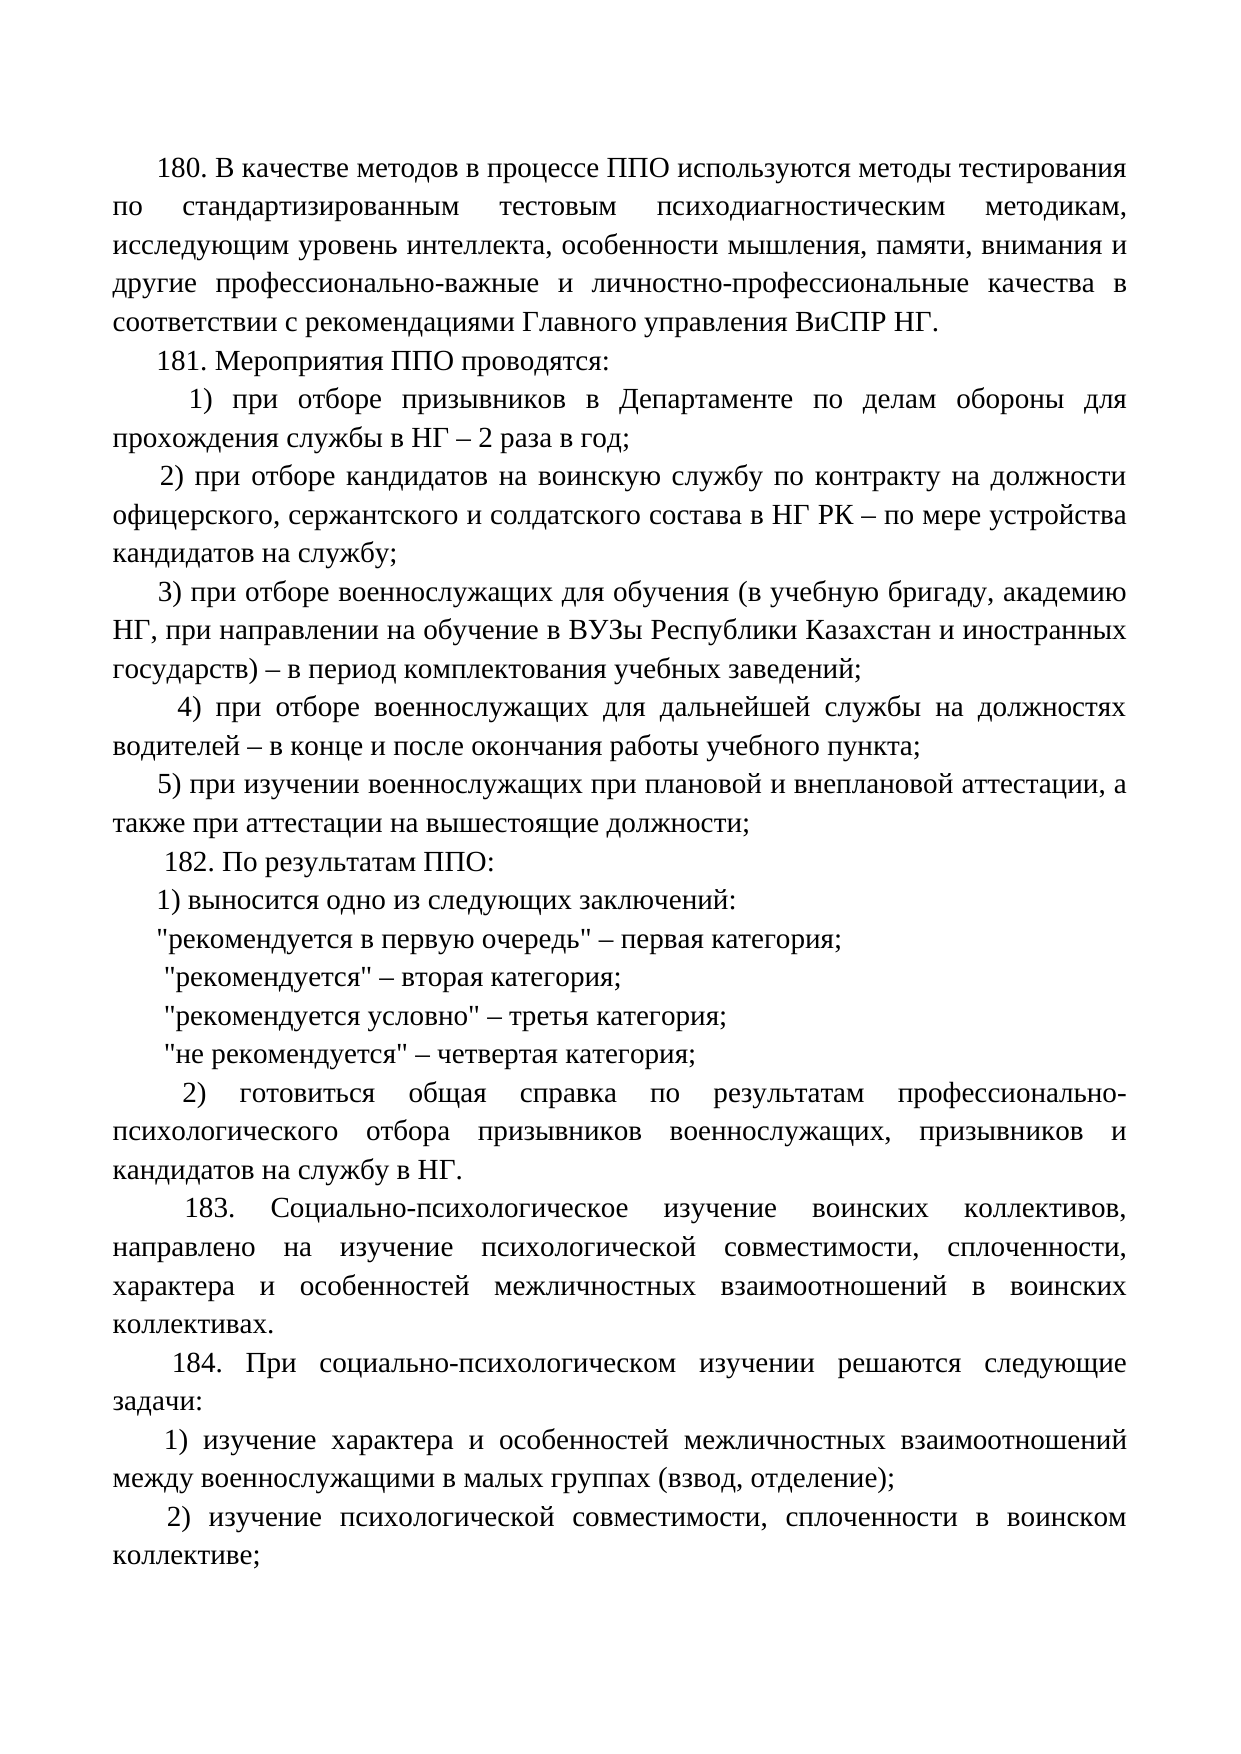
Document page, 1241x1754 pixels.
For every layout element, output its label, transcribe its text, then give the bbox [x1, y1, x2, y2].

text 180. В качестве методов в процессе ППО используются методы тестирования по стандартизированным тестовым психодиагностическим методикам, исследующим уровень интеллекта, особенности мышления, памяти, внимания и другие профессионально-важные и личностно-профессиональные качества в соответствии с рекомендациями Главного управления ВиСПР НГ. [112, 150, 1128, 338]
text 184. При социально-психологическом изучении решаются следующие задачи: [112, 1345, 1128, 1417]
text "рекомендуется" – вторая категория; [112, 959, 1128, 993]
text 1) изучение характера и особенностей межличностных взаимоотношений между военнослужащими в малых группах (взвод, отделение); [112, 1422, 1128, 1494]
text 3) при отборе военнослужащих для обучения (в учебную бригаду, академию НГ, при направлении на обучение в ВУЗы Республики Казахстан и иностранных государств) – в период комплектования учебных заведений; [112, 574, 1128, 684]
text 2) при отборе кандидатов на воинскую службу по контракту на должности офицерского, сержантского и солдатского состава в НГ РК – по мере устройства кандидатов на службу; [112, 458, 1128, 569]
text 1) выносится одно из следующих заключений: [112, 882, 1128, 916]
text 183. Социально-психологическое изучение воинских коллективов, направлено на изучение психологической совместимости, сплоченности, характера и особенностей межличностных взаимоотношений в воинских коллективах. [112, 1191, 1128, 1340]
text 1) при отборе призывников в Департаменте по делам обороны для прохождения службы в НГ – 2 раза в год; [112, 381, 1128, 453]
text 182. По результатам ППО: [112, 844, 1128, 877]
text 2) изучение психологической совместимости, сплоченности в воинском коллективе; [112, 1499, 1128, 1571]
text 4) при отборе военнослужащих для дальнейшей службы на должностях водителей – в конце и после окончания работы учебного пункта; [112, 689, 1128, 762]
text "рекомендуется в первую очередь" – первая категория; [112, 921, 1128, 954]
text 2) готовиться общая справка по результатам профессионально-психологического отбора призывников военнослужащих, призывников и кандидатов на службу в НГ. [112, 1075, 1128, 1186]
text 5) при изучении военнослужащих при плановой и внеплановой аттестации, а также при аттестации на вышестоящие должности; [112, 767, 1128, 839]
text "не рекомендуется" – четвертая категория; [112, 1036, 1128, 1070]
text "рекомендуется условно" – третья категория; [112, 998, 1128, 1031]
text 181. Мероприятия ППО проводятся: [112, 343, 1128, 376]
